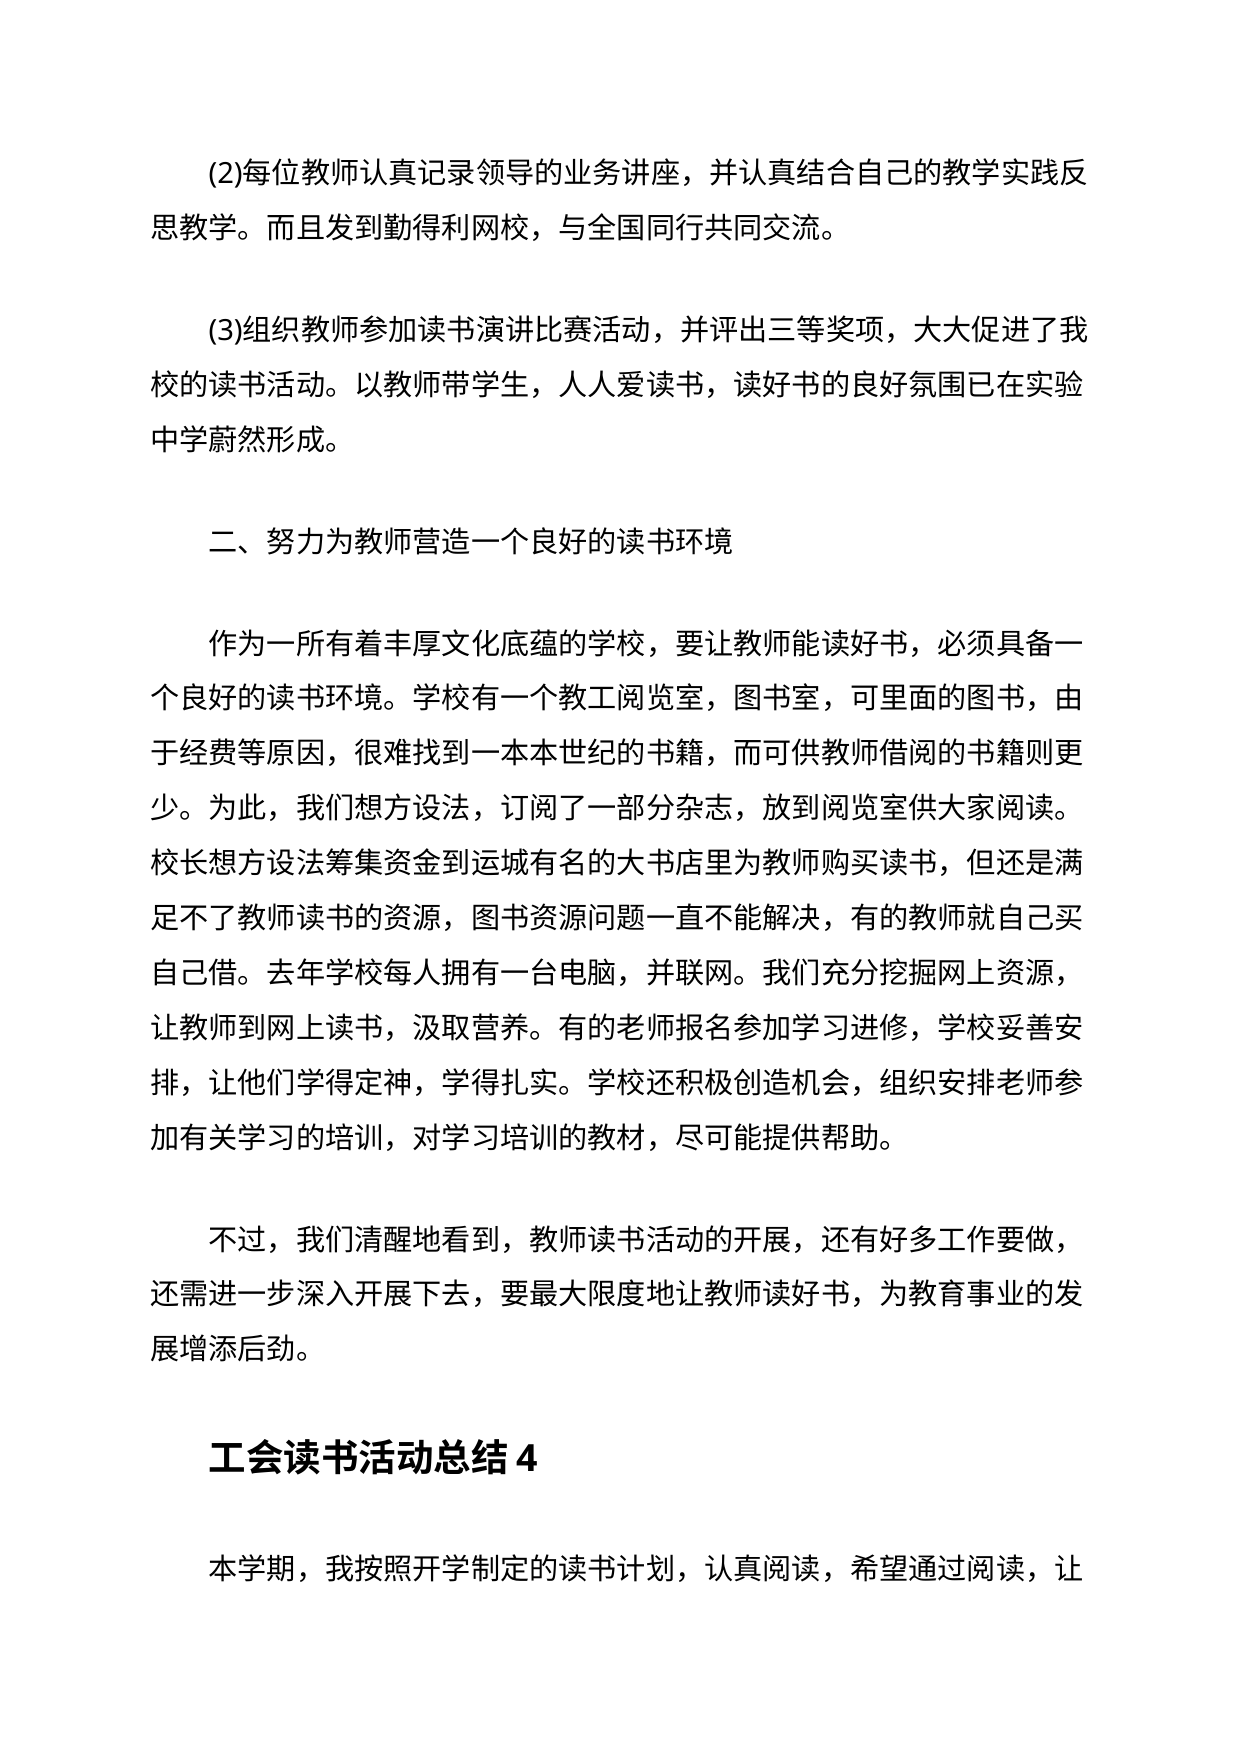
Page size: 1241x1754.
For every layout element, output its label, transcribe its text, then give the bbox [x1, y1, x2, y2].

text 二、努力为教师营造一个良好的读书环境 [150, 518, 1090, 561]
text 作为一所有着丰厚文化底蕴的学校，要让教师能读好书，必须具备一个良好的读书环境。学校有一个教工阅览室，图书室，可里面的图书，由于经费等原因，很难找到一本本世纪的书籍，而可供教师借阅的书籍则更少。为此，我们想方设法，订阅了一部分杂志，放到阅览室供大家阅读。校长想方设法筹集资金到运城有名的大书店里为教师购买读书，但还是满足不了教师读书的资源，图书资源问题一直不能解决，有的教师就自己买自己借。去年学校每人拥有一台电脑，并联网。我们充分挖掘网上资源，让教师到网上读书，汲取营养。有的老师报名参加学习进修，学校妥善安排，让他们学得定神，学得扎实。学校还积极创造机会，组织安排老师参加有关学习的培训，对学习培训的教材，尽可能提供帮助。 [150, 620, 1090, 1157]
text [150, 1545, 1090, 1587]
text (2)每位教师认真记录领导的业务讲座，并认真结合自己的教学实践反思教学。而且发到勤得利网校，与全国同行共同交流。 [150, 150, 1090, 247]
text 不过，我们清醒地看到，教师读书活动的开展，还有好多工作要做，还需进一步深入开展下去，要最大限度地让教师读好书，为教育事业的发展增添后劲。 [150, 1216, 1090, 1368]
text (3)组织教师参加读书演讲比赛活动，并评出三等奖项，大大促进了我校的读书活动。以教师带学生，人人爱读书，读好书的良好氛围已在实验中学蔚然形成。 [150, 307, 1090, 459]
text 工会读书活动总结4 [150, 1428, 1090, 1482]
